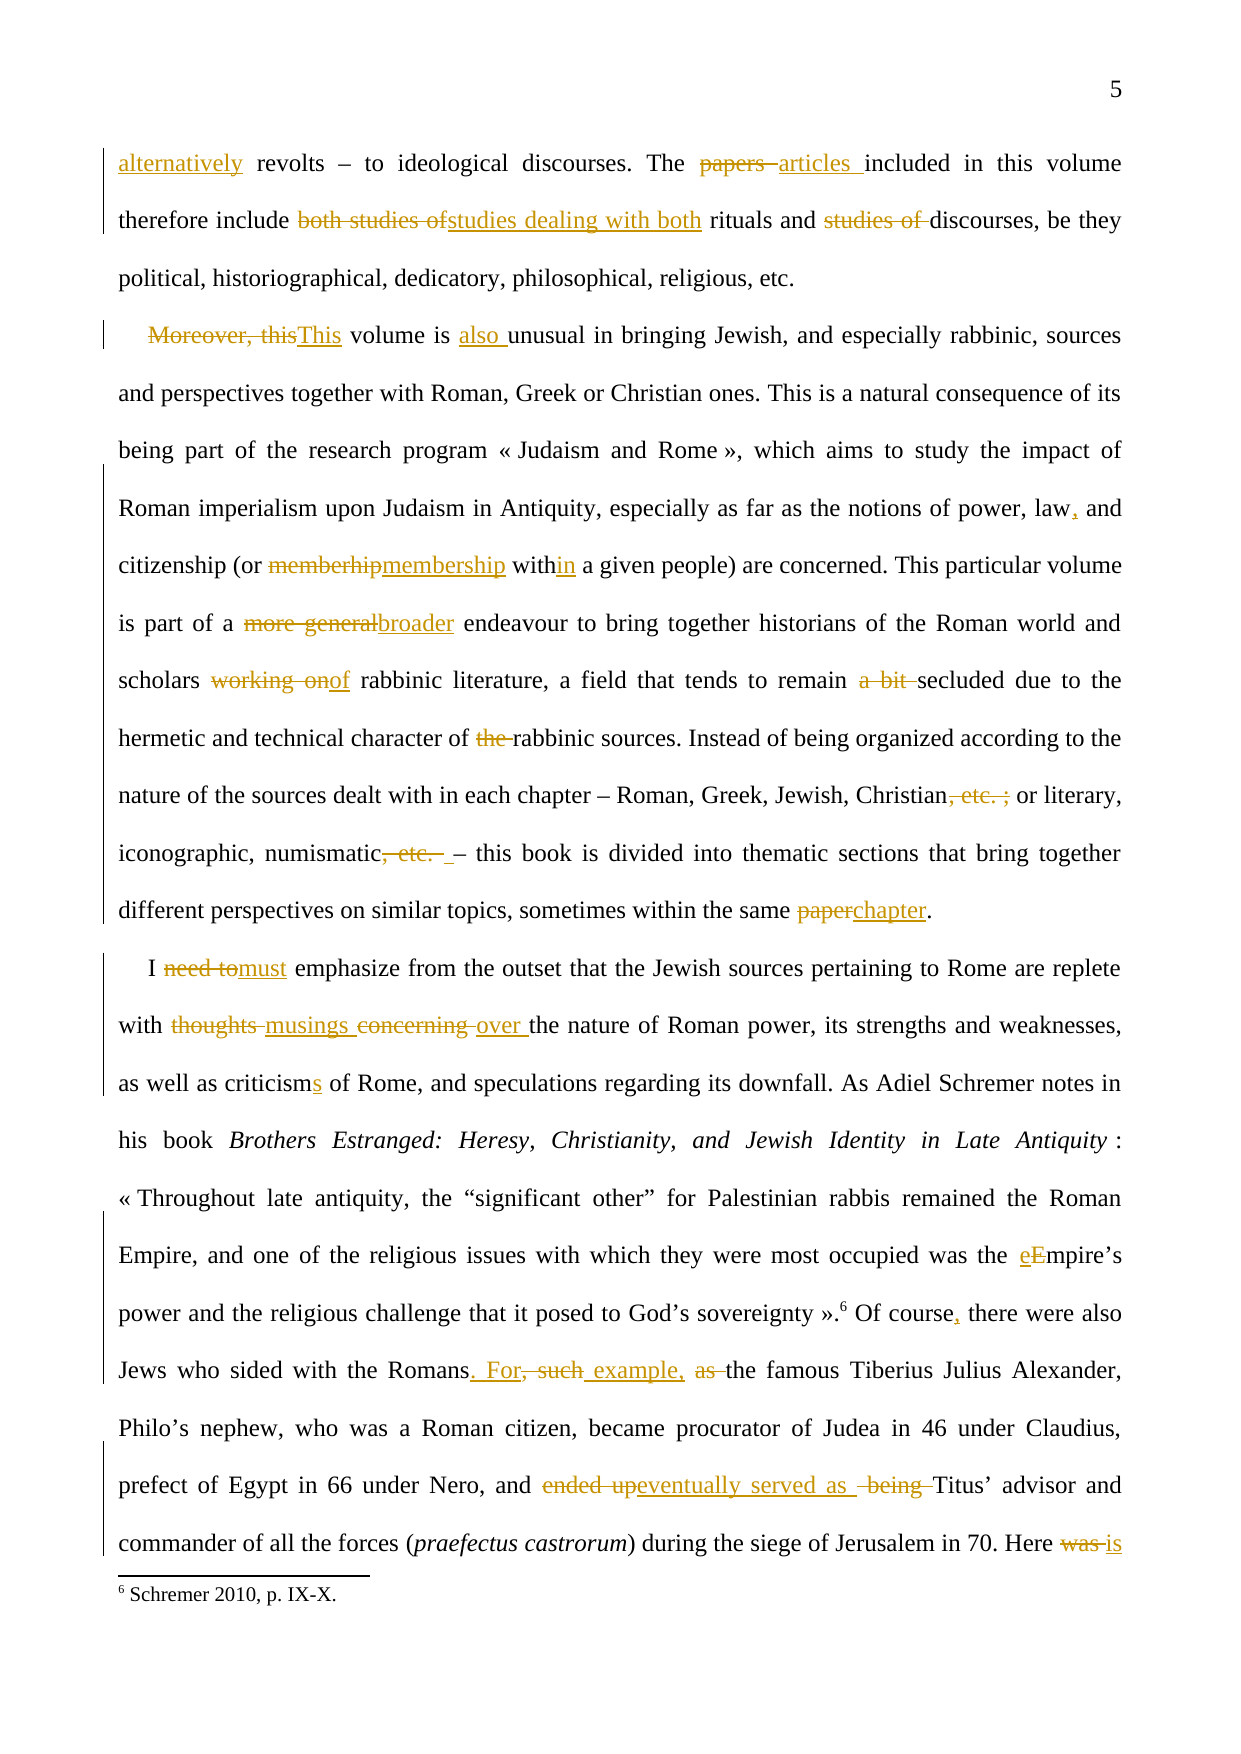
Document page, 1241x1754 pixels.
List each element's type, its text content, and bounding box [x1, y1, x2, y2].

text volume is unusual in bringing Jewish, and especially rabbinic, sources and perspectives together with Roman, Greek or Christian ones. This is a natural consequence of its being part of the research program « Judaism and Rome », which aims to study the impact of Roman imperialism upon Judaism in Antiquity, especially as far as the notions of power, law and citizenship (or with a given people) are concerned. This particular volume is part of a endeavour to bring together historians of the Roman world and scholars rabbinic literature, a field that tends to remain secluded due to the hermetic and technical character of rabbinic sources. Instead of being organized according to the nature of the sources dealt with in each chapter – Roman, Greek, Jewish, Christian or literary, iconographic, numismatic– this book is divided into thematic sections that bring together different perspectives on similar topics, sometimes within the same . [118, 320, 1122, 924]
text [118, 953, 1122, 1556]
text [118, 148, 1122, 291]
